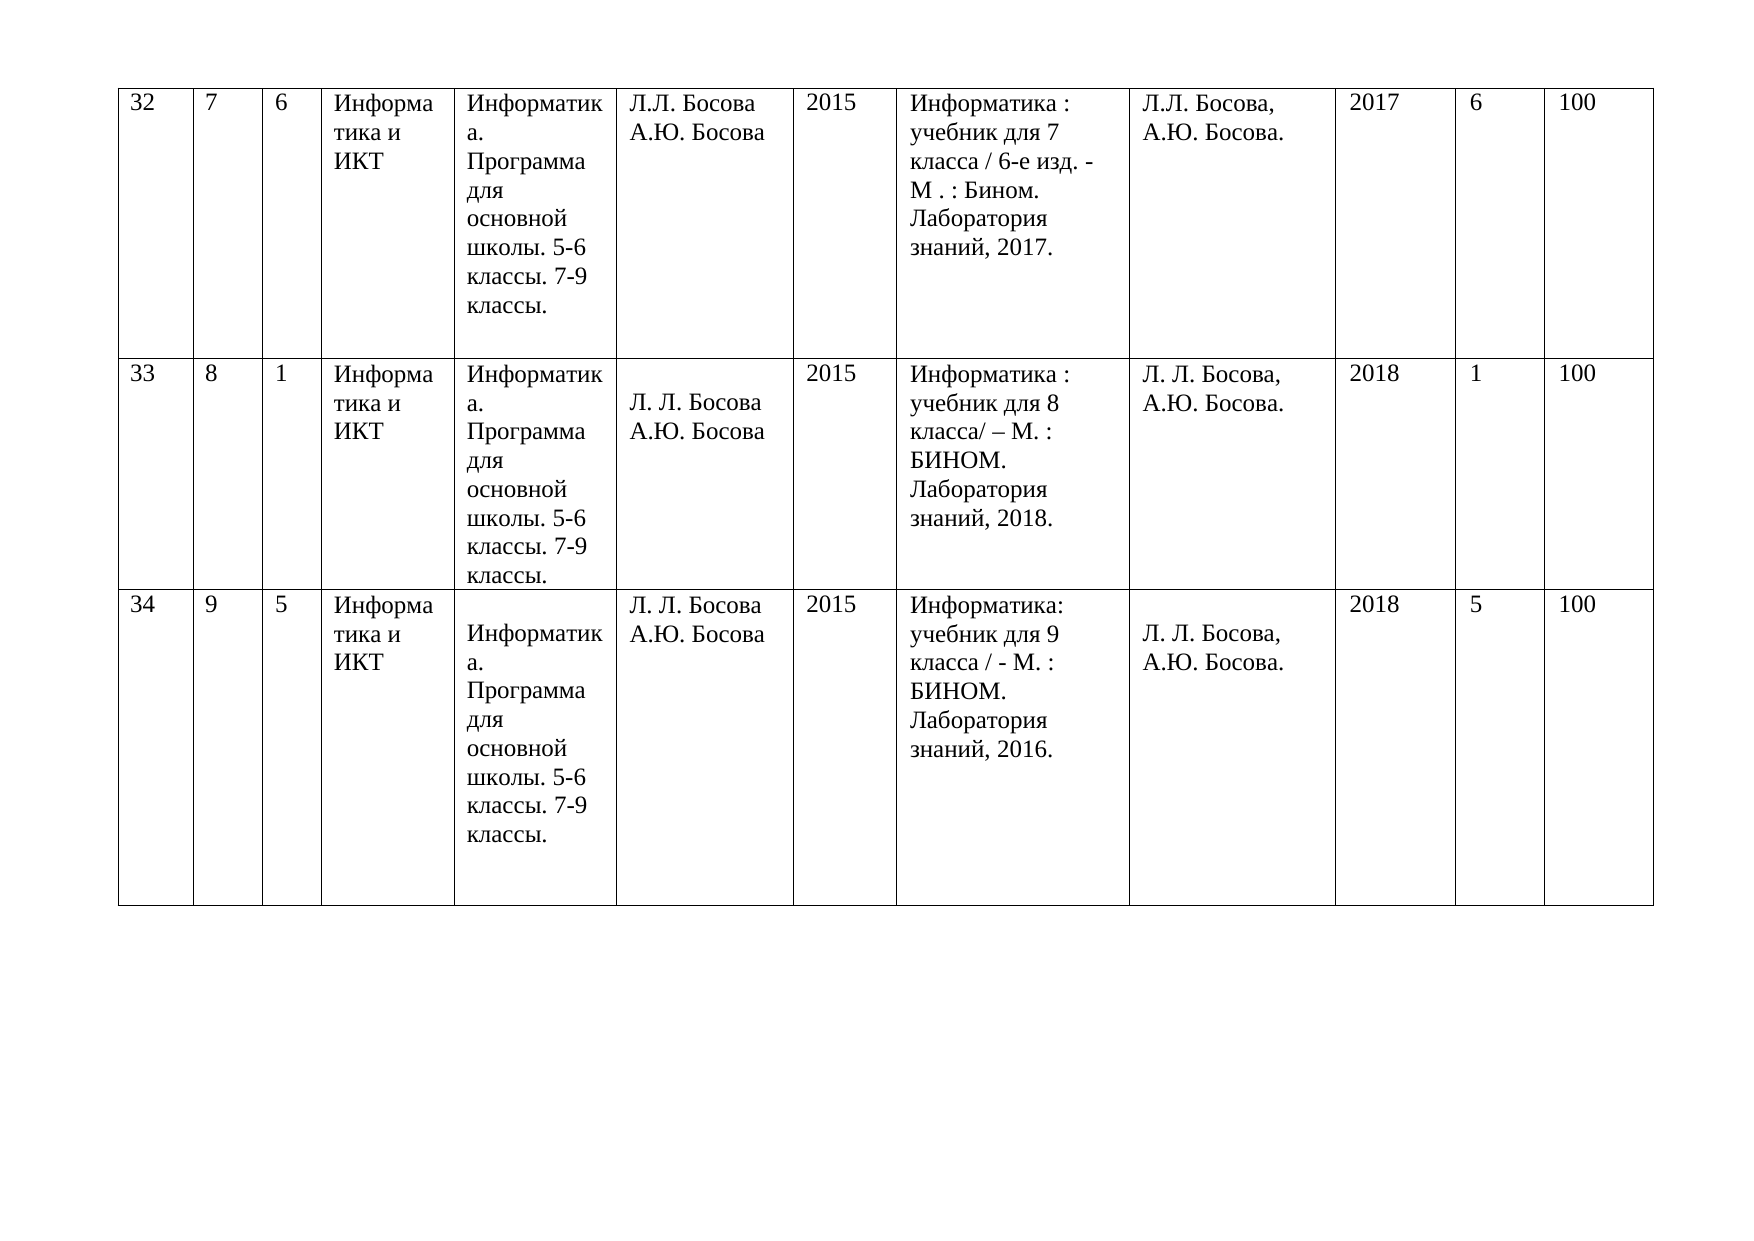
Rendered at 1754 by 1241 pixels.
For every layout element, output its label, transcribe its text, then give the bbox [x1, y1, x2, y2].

table_cell Л. Л. Босова, А.Ю. Босова. [1130, 590, 1335, 905]
table_cell 5 [263, 590, 321, 905]
table_header 2017 [1336, 89, 1455, 358]
table_header 32 [119, 89, 193, 358]
table_cell Информатик а. Программа для основной школы. 5-6 классы. 7-9 классы. [455, 359, 616, 589]
table_cell 34 [119, 590, 193, 905]
table_cell 1 [263, 359, 321, 589]
table_header Информа тика и ИКТ [322, 89, 454, 358]
table_cell Информатика: учебник для 9 класса / - М. : БИНОМ. Лаборатория знаний, 2016. [897, 590, 1129, 905]
table_cell 2015 [794, 359, 896, 589]
table_cell 1 [1456, 359, 1544, 589]
table_cell 8 [194, 359, 262, 589]
table_cell 2018 [1336, 590, 1455, 905]
table_cell 2015 [794, 590, 896, 905]
table_header 100 [1545, 89, 1653, 358]
table_cell 5 [1456, 590, 1544, 905]
table_cell Л. Л. Босова А.Ю. Босова [617, 359, 793, 589]
table_header 6 [263, 89, 321, 358]
table_cell 9 [194, 590, 262, 905]
table_header Информатик а. Программа для основной школы. 5-6 классы. 7-9 классы. [455, 89, 616, 358]
table_cell 100 [1545, 590, 1653, 905]
table_cell Информа тика и ИКТ [322, 359, 454, 589]
table_cell 33 [119, 359, 193, 589]
table_header 6 [1456, 89, 1544, 358]
table_cell 100 [1545, 359, 1653, 589]
table_header 2015 [794, 89, 896, 358]
table_cell 2018 [1336, 359, 1455, 589]
table_cell Информа тика и ИКТ [322, 590, 454, 905]
table_cell Информатика : учебник для 8 класса/ – М. : БИНОМ. Лаборатория знаний, 2018. [897, 359, 1129, 589]
table_cell Л. Л. Босова, А.Ю. Босова. [1130, 359, 1335, 589]
table_cell Л. Л. Босова А.Ю. Босова [617, 590, 793, 905]
table_header 7 [194, 89, 262, 358]
table_header Информатика : учебник для 7 класса / 6-е изд. - М . : Бином. Лаборатория знаний, 2017. [897, 89, 1129, 358]
table_cell Информатик а. Программа для основной школы. 5-6 классы. 7-9 классы. [455, 590, 616, 905]
table_header Л.Л. Босова, А.Ю. Босова. [1130, 89, 1335, 358]
table_header Л.Л. Босова А.Ю. Босова [617, 89, 793, 358]
